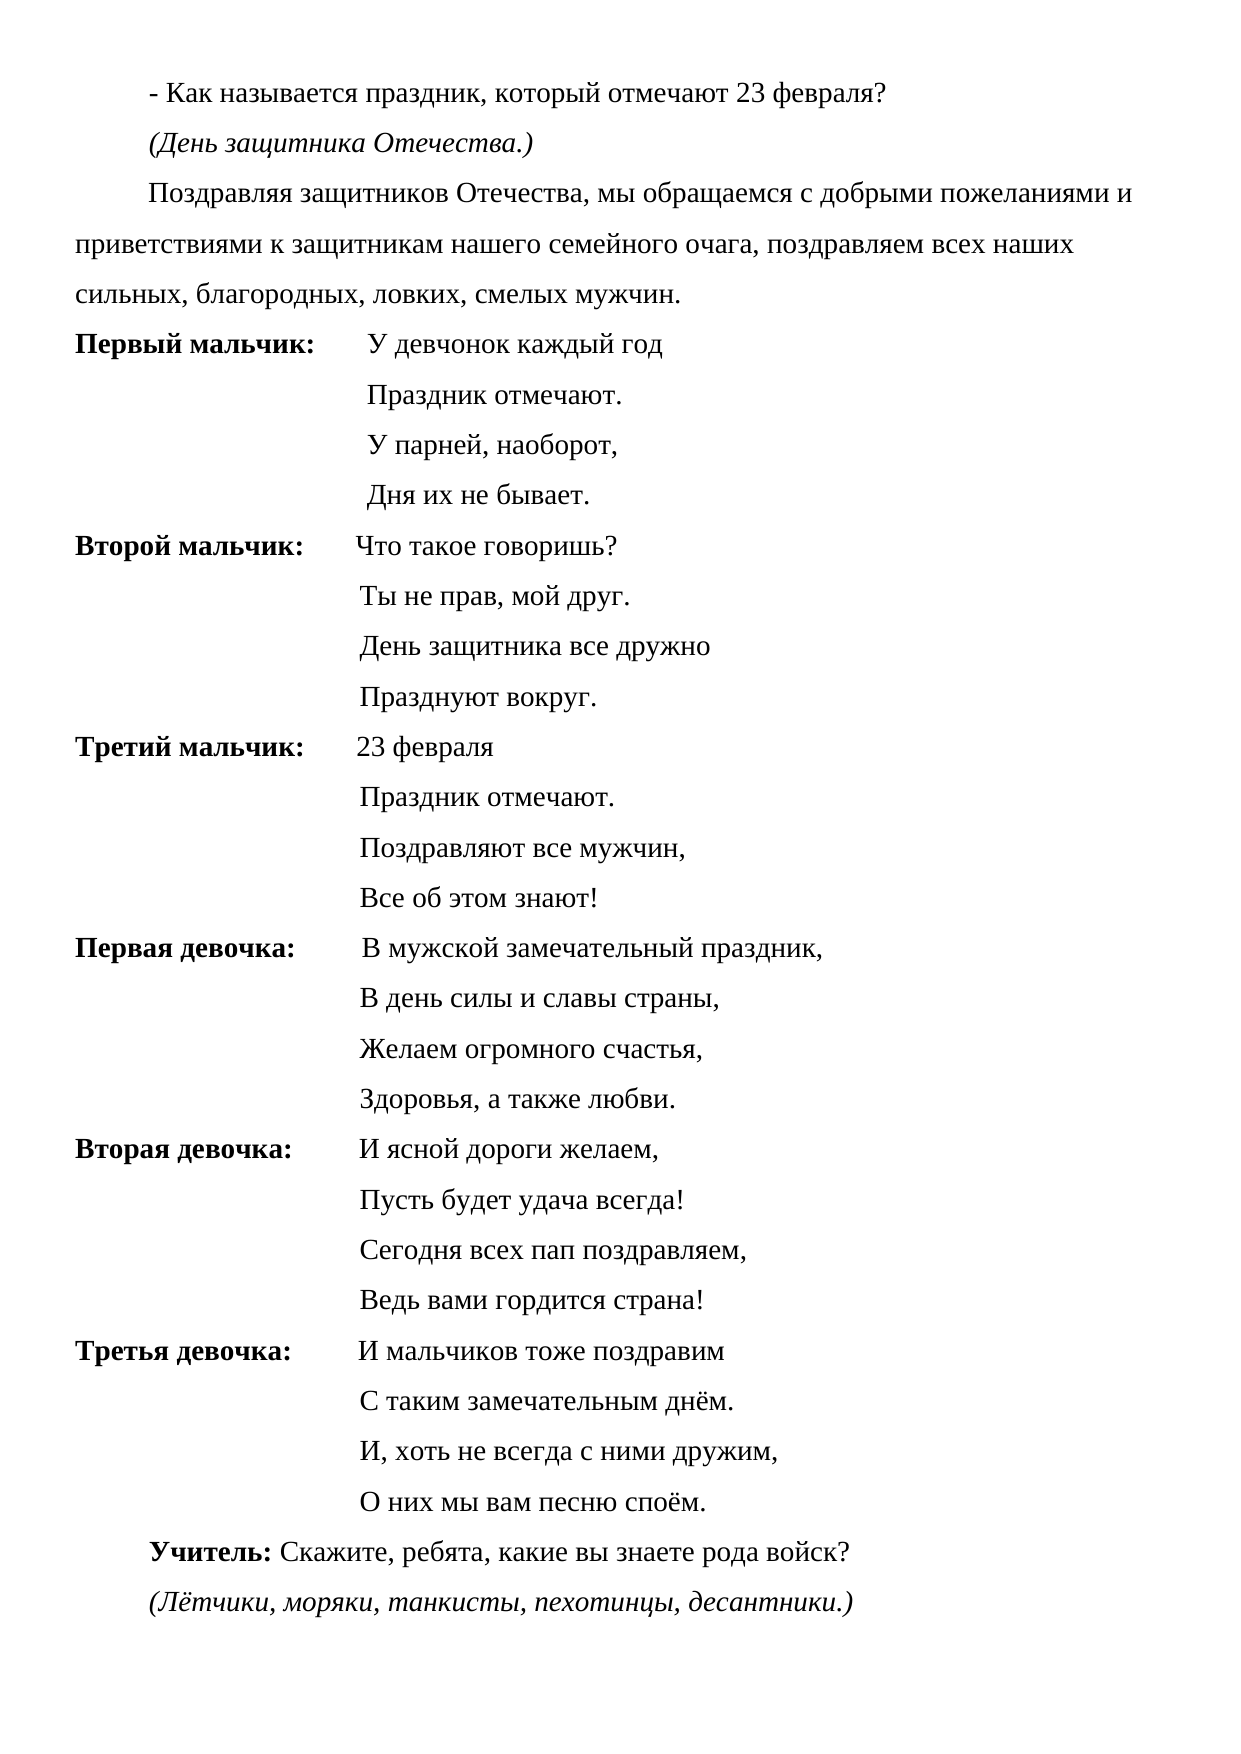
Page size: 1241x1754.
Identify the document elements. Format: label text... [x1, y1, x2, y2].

text Учитель: Скажите, ребята, какие вы знаете рода войск? [75, 1534, 1165, 1568]
text Все об этом знают! [75, 880, 1165, 913]
text - Как называется праздник, который отмечают 23 февраля? [75, 75, 1165, 108]
text Первый мальчик: У девчонок каждый год [75, 327, 1165, 360]
text У парней, наоборот, [75, 427, 1165, 461]
text (День защитника Отечества.) [75, 125, 1165, 159]
text Второй мальчик: Что такое говоришь? [75, 528, 1165, 561]
text Ведь вами гордится страна! [75, 1282, 1165, 1316]
text Третий мальчик: 23 февраля [75, 729, 1165, 763]
text Вторая девочка: И ясной дороги желаем, [75, 1132, 1165, 1165]
text С таким замечательным днём. [75, 1383, 1165, 1417]
text И, хоть не всегда с ними дружим, [75, 1433, 1165, 1467]
text Третья девочка: И мальчиков тоже поздравим [75, 1333, 1165, 1366]
text Празднуют вокруг. [75, 679, 1165, 712]
text О них мы вам песню споём. [75, 1484, 1165, 1517]
text (Лётчики, моряки, танкисты, пехотинцы, десантники.) [75, 1584, 1165, 1618]
text Пусть будет удача всегда! [75, 1182, 1165, 1215]
text Сегодня всех пап поздравляем, [75, 1232, 1165, 1266]
text Праздник отмечают. [75, 779, 1165, 813]
text Поздравляют все мужчин, [75, 830, 1165, 863]
text Дня их не бывает. [75, 477, 1165, 511]
text Здоровья, а также любви. [75, 1081, 1165, 1115]
text В день силы и славы страны, [75, 981, 1165, 1014]
text День защитника все дружно [75, 628, 1165, 662]
text Ты не прав, мой друг. [75, 578, 1165, 612]
text Поздравляя защитников Отечества, мы обращаемся с добрыми пожеланиями и приветствиями к защитникам нашего семейного очага, поздравляем всех наших сильных, благородных, ловких, смелых мужчин. [75, 176, 1165, 310]
text Первая девочка: В мужской замечательный праздник, [75, 930, 1165, 964]
text Желаем огромного счастья, [75, 1031, 1165, 1064]
text Праздник отмечают. [75, 377, 1165, 410]
